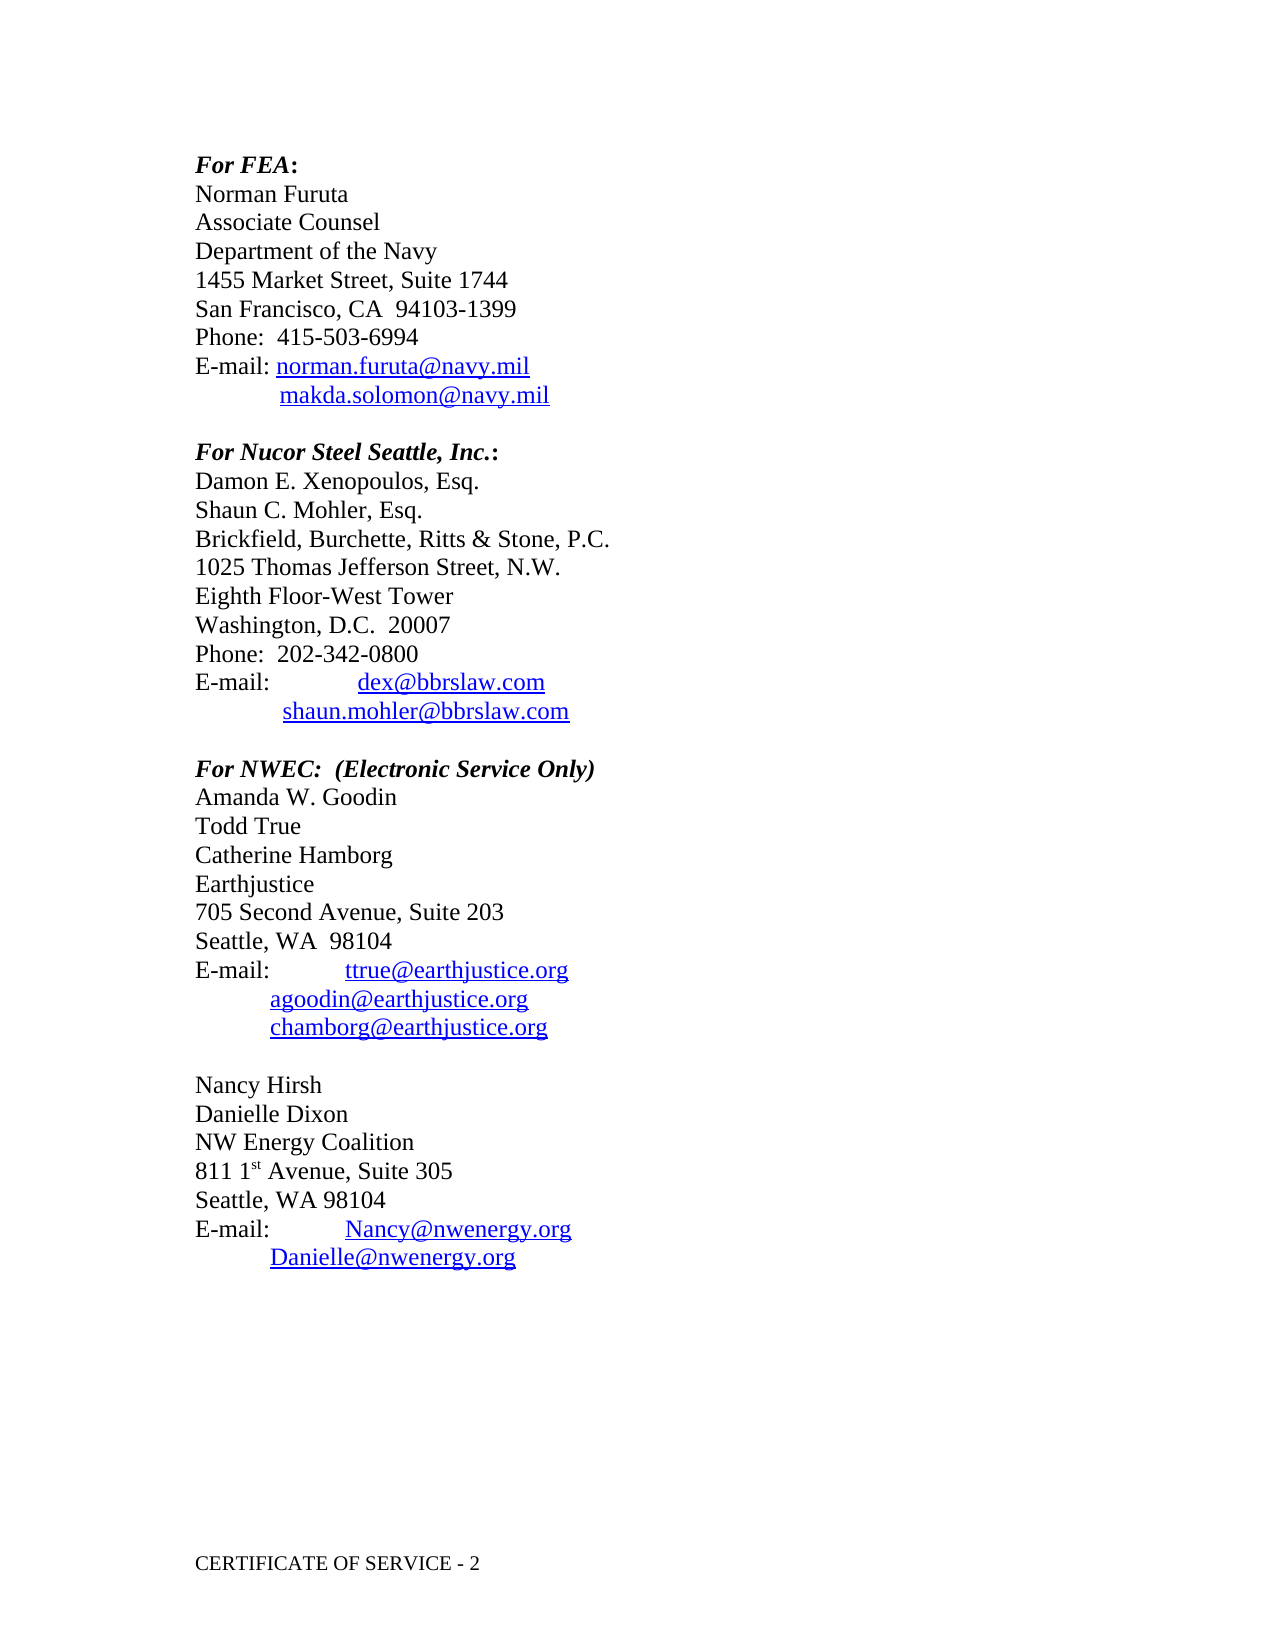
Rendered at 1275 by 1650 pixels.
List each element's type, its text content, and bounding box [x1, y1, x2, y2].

text Earthjustice [195, 869, 622, 897]
text E-mail: norman.furuta@navy.mil [195, 351, 622, 380]
text Todd True [195, 811, 622, 840]
text shaun.mohler@bbrslaw.com [195, 696, 622, 725]
text For Nucor Steel Seattle, Inc.: [195, 437, 622, 466]
text E-mail: ttrue@earthjustice.org agoodin@earthjustice.org chamborg@earthjustice.org [195, 955, 622, 1041]
text Phone: 202-342-0800 [195, 639, 622, 667]
text Nancy Hirsh [195, 1070, 622, 1099]
text Catherine Hamborg [195, 840, 622, 869]
text Damon E. Xenopoulos, Esq. [195, 466, 622, 495]
text Eighth Floor-West Tower [195, 581, 622, 610]
text Washington, D.C. 20007 [195, 610, 622, 639]
text Department of the Navy [195, 236, 622, 265]
text E-mail: dex@bbrslaw.com [195, 667, 622, 696]
text San Francisco, CA 94103-1399 [195, 294, 622, 322]
text Seattle, WA 98104 [195, 926, 622, 955]
text makda.solomon@navy.mil [195, 380, 622, 409]
text Phone: 415-503-6994 [195, 322, 622, 351]
text 1025 Thomas Jefferson Street, N.W. [195, 552, 622, 581]
text E-mail: Nancy@nwenergy.org Danielle@nwenergy.org [195, 1214, 622, 1271]
text NW Energy Coalition [195, 1127, 622, 1156]
text 705 Second Avenue, Suite 203 [195, 897, 622, 926]
text Associate Counsel [195, 207, 622, 236]
text 811 1st Avenue, Suite 305 [195, 1156, 622, 1185]
text For FEA: [195, 150, 622, 179]
text Norman Furuta [195, 179, 622, 207]
text For NWEC: (Electronic Service Only) [195, 754, 622, 782]
text Shaun C. Mohler, Esq. [195, 495, 622, 524]
text Brickfield, Burchette, Ritts & Stone, P.C. [195, 524, 622, 552]
text Danielle Dixon [195, 1099, 622, 1127]
text Seattle, WA 98104 [195, 1185, 622, 1214]
text 1455 Market Street, Suite 1744 [195, 265, 622, 294]
text Amanda W. Goodin [195, 782, 622, 811]
